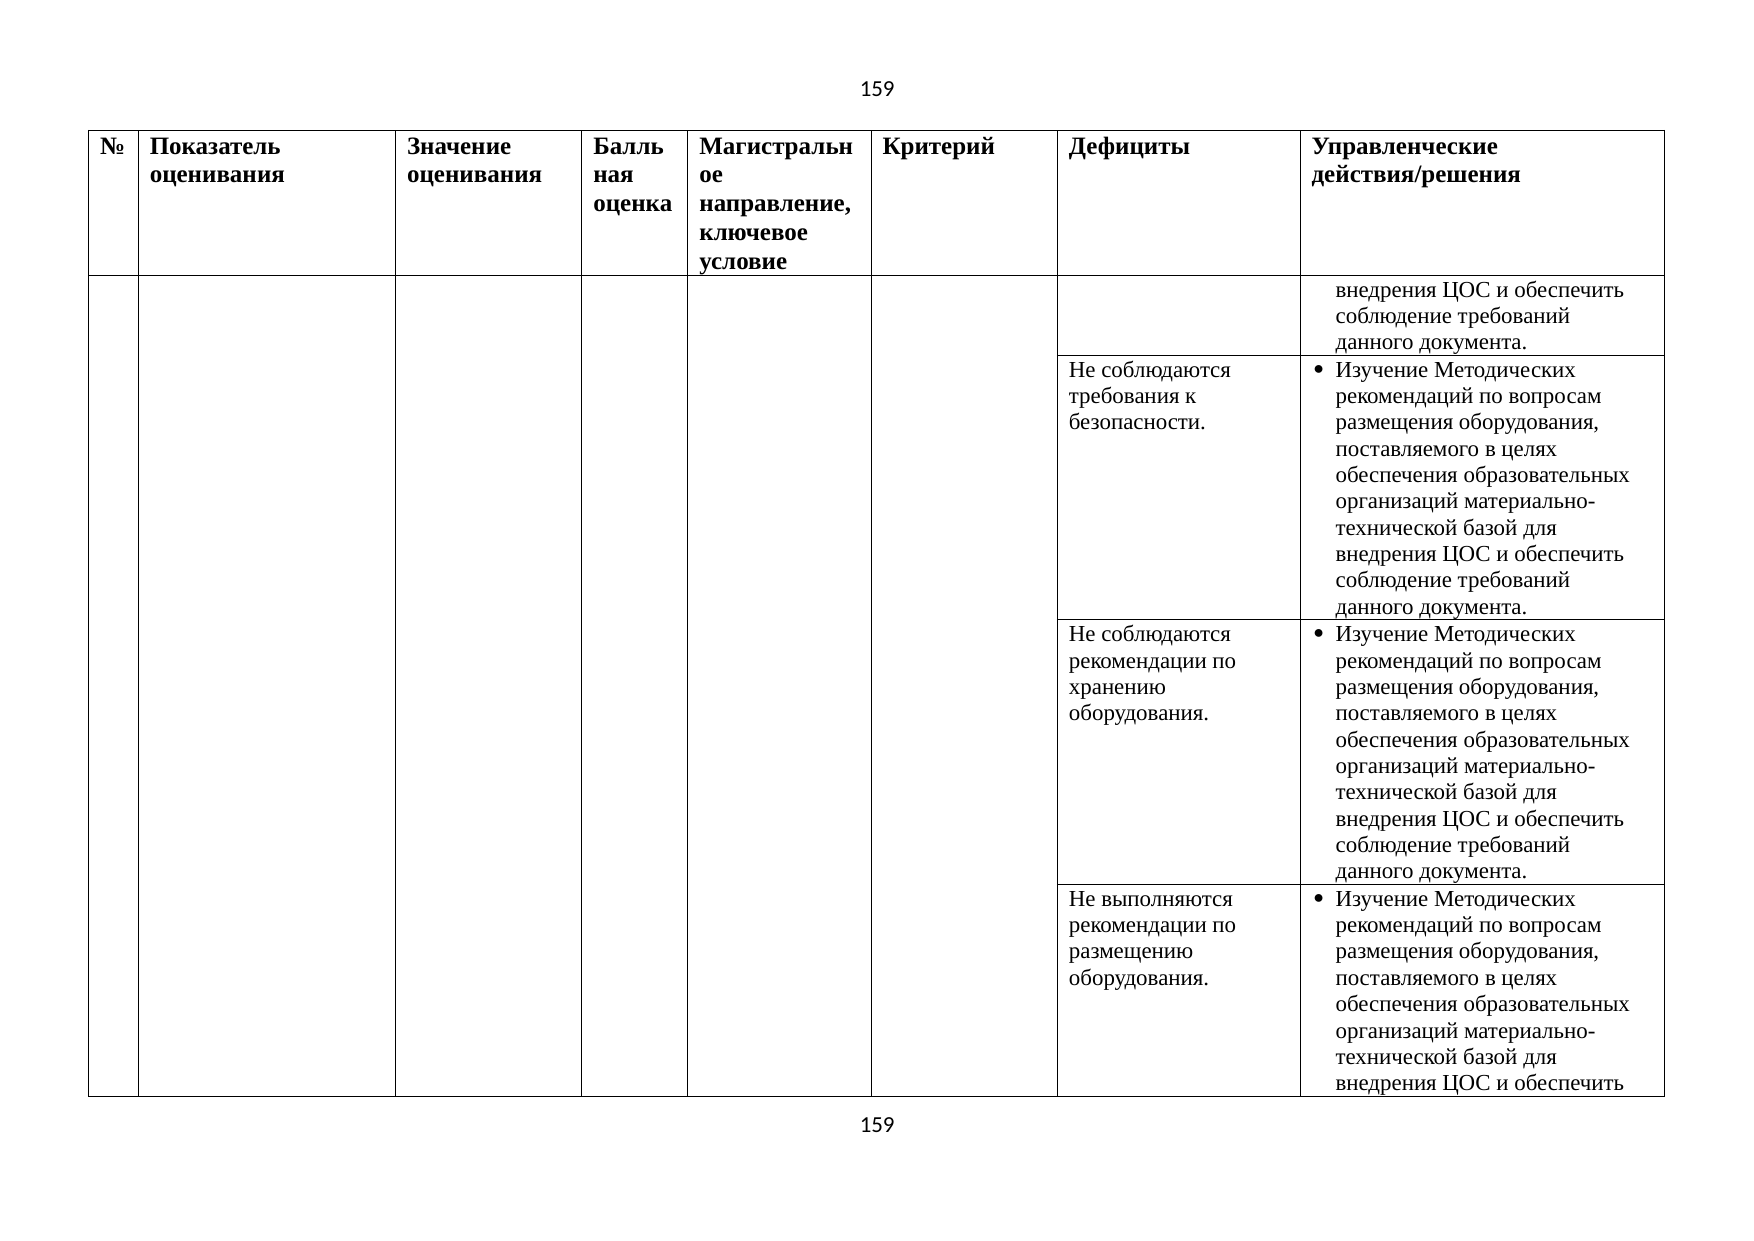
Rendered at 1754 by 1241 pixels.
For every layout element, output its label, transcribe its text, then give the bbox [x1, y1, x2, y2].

table_header Дефициты [1058, 131, 1300, 274]
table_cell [1058, 885, 1300, 1096]
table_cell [1301, 885, 1664, 1096]
table_cell Не соблюдаются рекомендации по хранению оборудования. [1058, 620, 1300, 884]
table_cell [1301, 276, 1664, 355]
table_header Значение оценивания [396, 131, 581, 274]
table_header № [89, 131, 138, 274]
table_header Показатель оценивания [139, 131, 395, 274]
table_header Критерий [872, 131, 1057, 274]
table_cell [1058, 276, 1300, 355]
table_header Балльная оценка [582, 131, 687, 274]
table_header Управленческие действия/решения [1301, 131, 1664, 274]
table_cell Не соблюдаются требования к безопасности. [1058, 356, 1300, 619]
table_header Магистральное направление, ключевое условие [688, 131, 871, 274]
